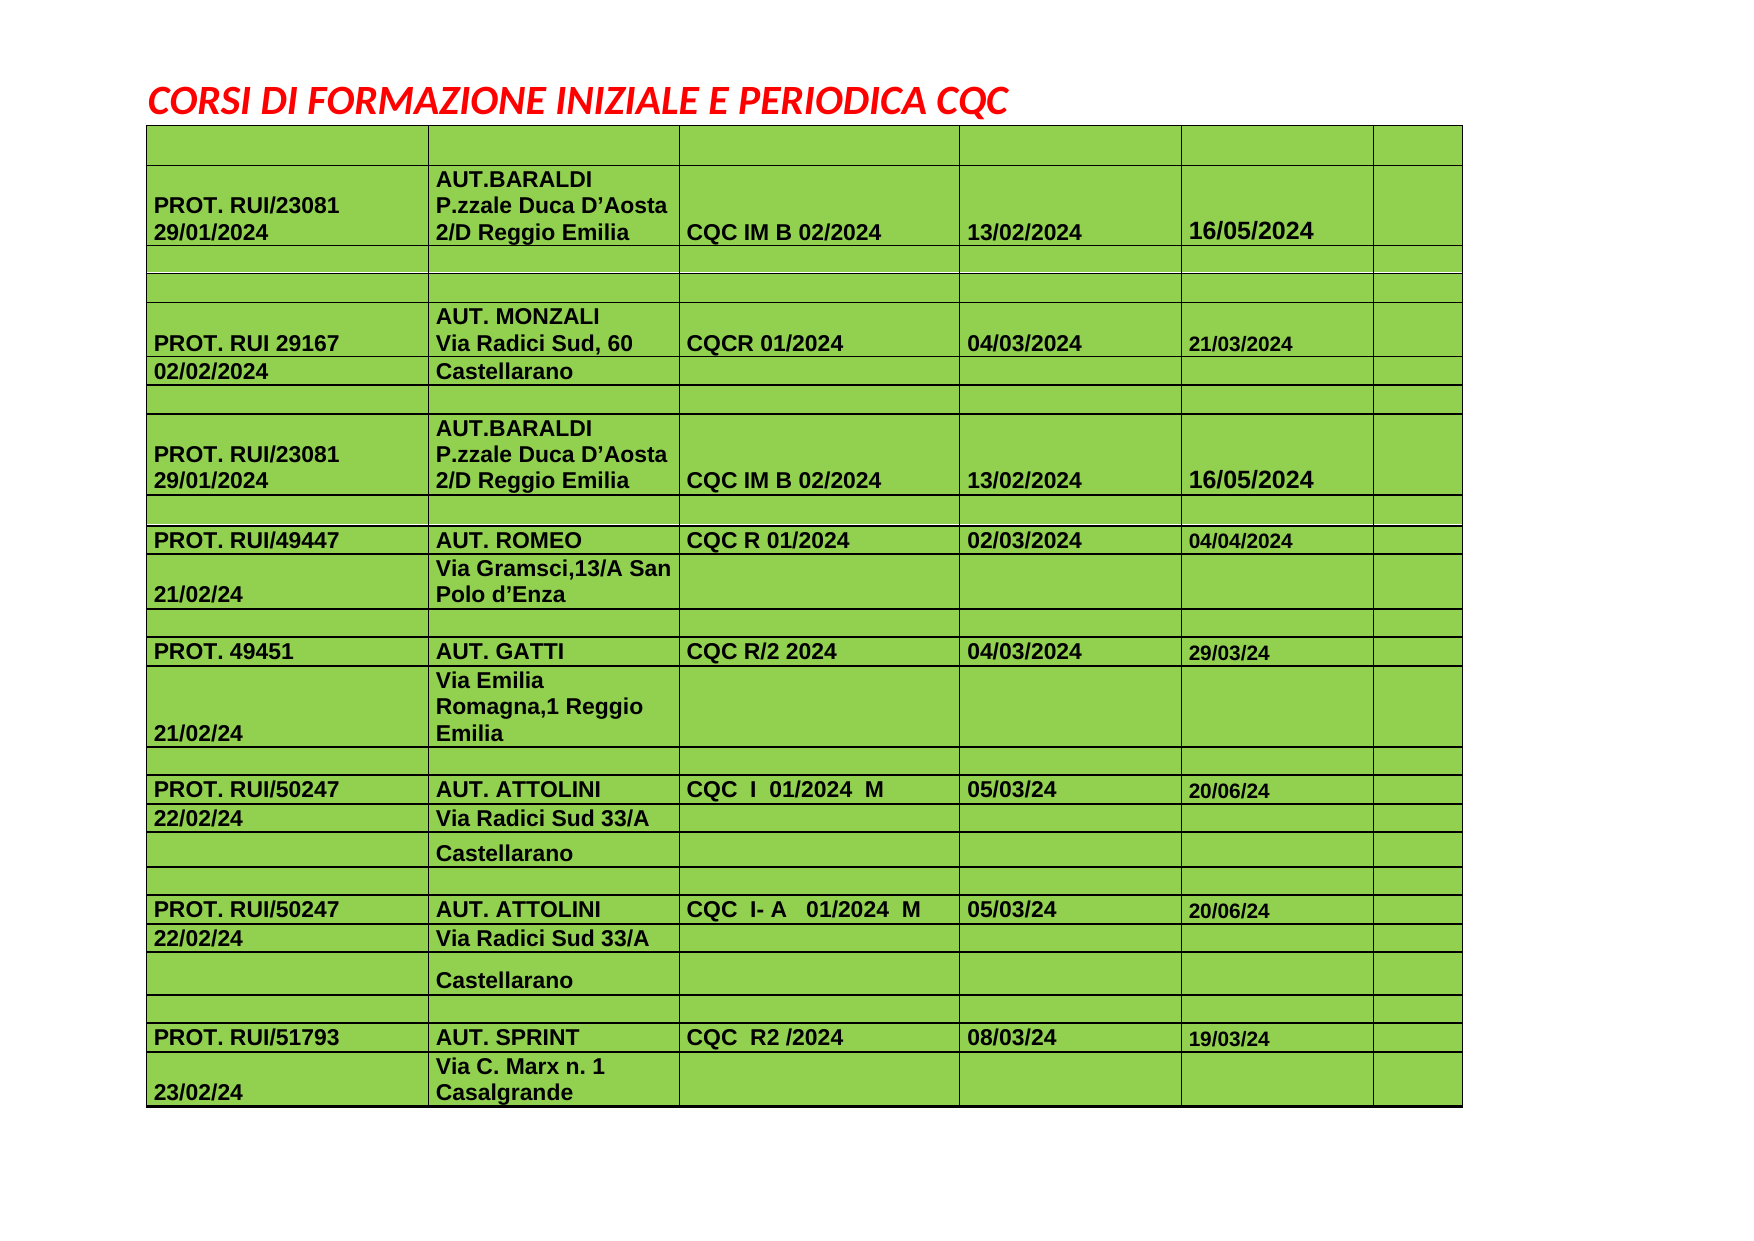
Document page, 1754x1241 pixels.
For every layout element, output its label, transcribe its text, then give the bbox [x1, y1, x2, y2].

table_cell CQC R/2 2024 [680, 638, 959, 665]
table_cell [960, 925, 1181, 951]
table_cell [680, 274, 959, 302]
table_cell [960, 868, 1181, 894]
table_cell 13/02/2024 [960, 415, 1181, 494]
table_cell [1182, 1053, 1373, 1105]
table_cell CQCR 01/2024 [680, 303, 959, 356]
table_cell [429, 126, 679, 165]
table_cell [429, 748, 679, 774]
table_cell [680, 496, 959, 524]
table_cell CQC R 01/2024 [680, 527, 959, 553]
table_cell [680, 996, 959, 1022]
table_cell [429, 996, 679, 1022]
table_cell Via Gramsci,13/A San Polo d’Enza [429, 555, 679, 608]
table_cell [960, 357, 1181, 384]
table_cell [680, 555, 959, 608]
table_cell Via C. Marx n. 1 Casalgrande [429, 1053, 679, 1105]
table_cell [1374, 776, 1462, 803]
table_cell [1374, 1024, 1462, 1051]
table_cell Via Emilia Romagna,1 Reggio Emilia [429, 667, 679, 746]
table_cell 22/02/24 [147, 925, 428, 951]
table_cell [960, 386, 1181, 413]
table_cell [1182, 610, 1373, 636]
table_cell 13/02/2024 [960, 166, 1181, 245]
table_cell [429, 246, 679, 272]
table_cell [1182, 667, 1373, 746]
table_cell [680, 126, 959, 165]
table_cell [1374, 667, 1462, 746]
table_cell [680, 925, 959, 951]
table_cell [680, 357, 959, 384]
table_cell [147, 953, 428, 994]
table_cell 21/02/24 [147, 555, 428, 608]
table_cell CQC IM B 02/2024 [680, 415, 959, 494]
table_cell 08/03/24 [960, 1024, 1181, 1051]
table_cell Castellarano [429, 833, 679, 866]
table_cell [429, 496, 679, 524]
table_cell [960, 274, 1181, 302]
table_cell [680, 610, 959, 636]
table_cell [680, 953, 959, 994]
table_cell 04/03/2024 [960, 638, 1181, 665]
table_cell [960, 805, 1181, 831]
table_cell [1374, 896, 1462, 923]
table_cell PROT. RUI/23081 29/01/2024 [147, 166, 428, 245]
table_cell [1182, 496, 1373, 524]
table_cell [147, 748, 428, 774]
table_cell [680, 868, 959, 894]
table_cell 19/03/24 [1182, 1024, 1373, 1051]
table_cell 20/06/24 [1182, 896, 1373, 923]
table_cell [1374, 303, 1462, 356]
table_cell [1374, 1053, 1462, 1105]
table_cell [1182, 833, 1373, 866]
table_cell [1182, 996, 1373, 1022]
table_cell [1374, 833, 1462, 866]
table_cell 29/03/24 [1182, 638, 1373, 665]
table_cell [1182, 925, 1373, 951]
table_cell [1374, 386, 1462, 413]
table_cell [960, 1053, 1181, 1105]
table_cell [429, 166, 679, 245]
table_cell [1182, 246, 1373, 272]
table_cell [1182, 274, 1373, 302]
table_cell Via Radici Sud 33/A [429, 925, 679, 951]
table_cell 16/05/2024 [1182, 166, 1373, 245]
table_cell [1374, 868, 1462, 894]
table_cell [147, 610, 428, 636]
table_cell [680, 805, 959, 831]
table_cell [1374, 274, 1462, 302]
table_cell [960, 555, 1181, 608]
table_cell 05/03/24 [960, 896, 1181, 923]
table_cell [680, 386, 959, 413]
table_cell [147, 996, 428, 1022]
table_cell [960, 496, 1181, 524]
table_cell [147, 833, 428, 866]
table_cell CQC I 01/2024 M [680, 776, 959, 803]
table_cell 16/05/2024 [1182, 415, 1373, 494]
table_cell AUT. ATTOLINI [429, 776, 679, 803]
table_cell 21/02/24 [147, 667, 428, 746]
table_cell [429, 610, 679, 636]
table_cell [1182, 126, 1373, 165]
table_cell 23/02/24 [147, 1053, 428, 1105]
table_cell [1182, 386, 1373, 413]
table_cell CQC I- A 01/2024 M [680, 896, 959, 923]
table_cell [680, 667, 959, 746]
table_cell AUT. ROMEO [429, 527, 679, 553]
table_cell CQC R2 /2024 [680, 1024, 959, 1051]
table_cell [1374, 610, 1462, 636]
table_cell [1374, 805, 1462, 831]
table_cell PROT. RUI/50247 [147, 776, 428, 803]
table_cell [1182, 555, 1373, 608]
table_cell [960, 126, 1181, 165]
table_cell [429, 868, 679, 894]
table_cell AUT. ATTOLINI [429, 896, 679, 923]
table_cell [960, 748, 1181, 774]
table_cell [147, 386, 428, 413]
table_cell [680, 1053, 959, 1105]
table_cell [1182, 748, 1373, 774]
table_cell AUT. GATTI [429, 638, 679, 665]
table_cell [680, 246, 959, 272]
table_cell CQC IM B 02/2024 [680, 166, 959, 245]
table_cell [147, 246, 428, 272]
table_cell [960, 610, 1181, 636]
table_cell [680, 748, 959, 774]
table_cell [1182, 953, 1373, 994]
table_cell [1374, 496, 1462, 524]
table_cell [1374, 996, 1462, 1022]
table_cell [147, 274, 428, 302]
table_cell [960, 246, 1181, 272]
table_cell PROT. 49451 [147, 638, 428, 665]
table_cell [1374, 555, 1462, 608]
table_cell [1374, 953, 1462, 994]
table_cell [1374, 166, 1462, 245]
table_cell PROT. RUI/23081 29/01/2024 [147, 415, 428, 494]
table_cell [960, 996, 1181, 1022]
table_cell [960, 833, 1181, 866]
table_cell [147, 126, 428, 165]
table_cell 05/03/24 [960, 776, 1181, 803]
table_cell AUT. SPRINT [429, 1024, 679, 1051]
table_cell [1182, 357, 1373, 384]
table_cell 04/04/2024 [1182, 527, 1373, 553]
table_cell [1374, 246, 1462, 272]
table_cell 22/02/24 [147, 805, 428, 831]
table_cell [680, 833, 959, 866]
table_cell [1374, 357, 1462, 384]
table_cell AUT.BARALDI P.zzale Duca D’Aosta 2/D Reggio Emilia [429, 415, 679, 494]
table_cell [1182, 868, 1373, 894]
table_cell PROT. RUI/49447 [147, 527, 428, 553]
table_cell PROT. RUI/50247 [147, 896, 428, 923]
table_cell [1374, 415, 1462, 494]
table_cell 02/03/2024 [960, 527, 1181, 553]
table_cell [429, 274, 679, 302]
table_cell AUT. MONZALI Via Radici Sud, 60 [429, 303, 679, 356]
table_cell [1182, 805, 1373, 831]
table_cell [147, 496, 428, 524]
table_cell [1374, 925, 1462, 951]
table_cell [429, 386, 679, 413]
table_cell 02/02/2024 [147, 357, 428, 384]
table_cell [1374, 126, 1462, 165]
table_cell PROT. RUI/51793 [147, 1024, 428, 1051]
table_cell 04/03/2024 [960, 303, 1181, 356]
table_cell PROT. RUI 29167 [147, 303, 428, 356]
table_cell 20/06/24 [1182, 776, 1373, 803]
table_cell 21/03/2024 [1182, 303, 1373, 356]
table_cell [1374, 748, 1462, 774]
table_cell [960, 953, 1181, 994]
table_cell [147, 868, 428, 894]
table_cell [1374, 527, 1462, 553]
table_cell Castellarano [429, 953, 679, 994]
table_cell [960, 667, 1181, 746]
table_cell Castellarano [429, 357, 679, 384]
table_cell Via Radici Sud 33/A [429, 805, 679, 831]
table_cell [1374, 638, 1462, 665]
